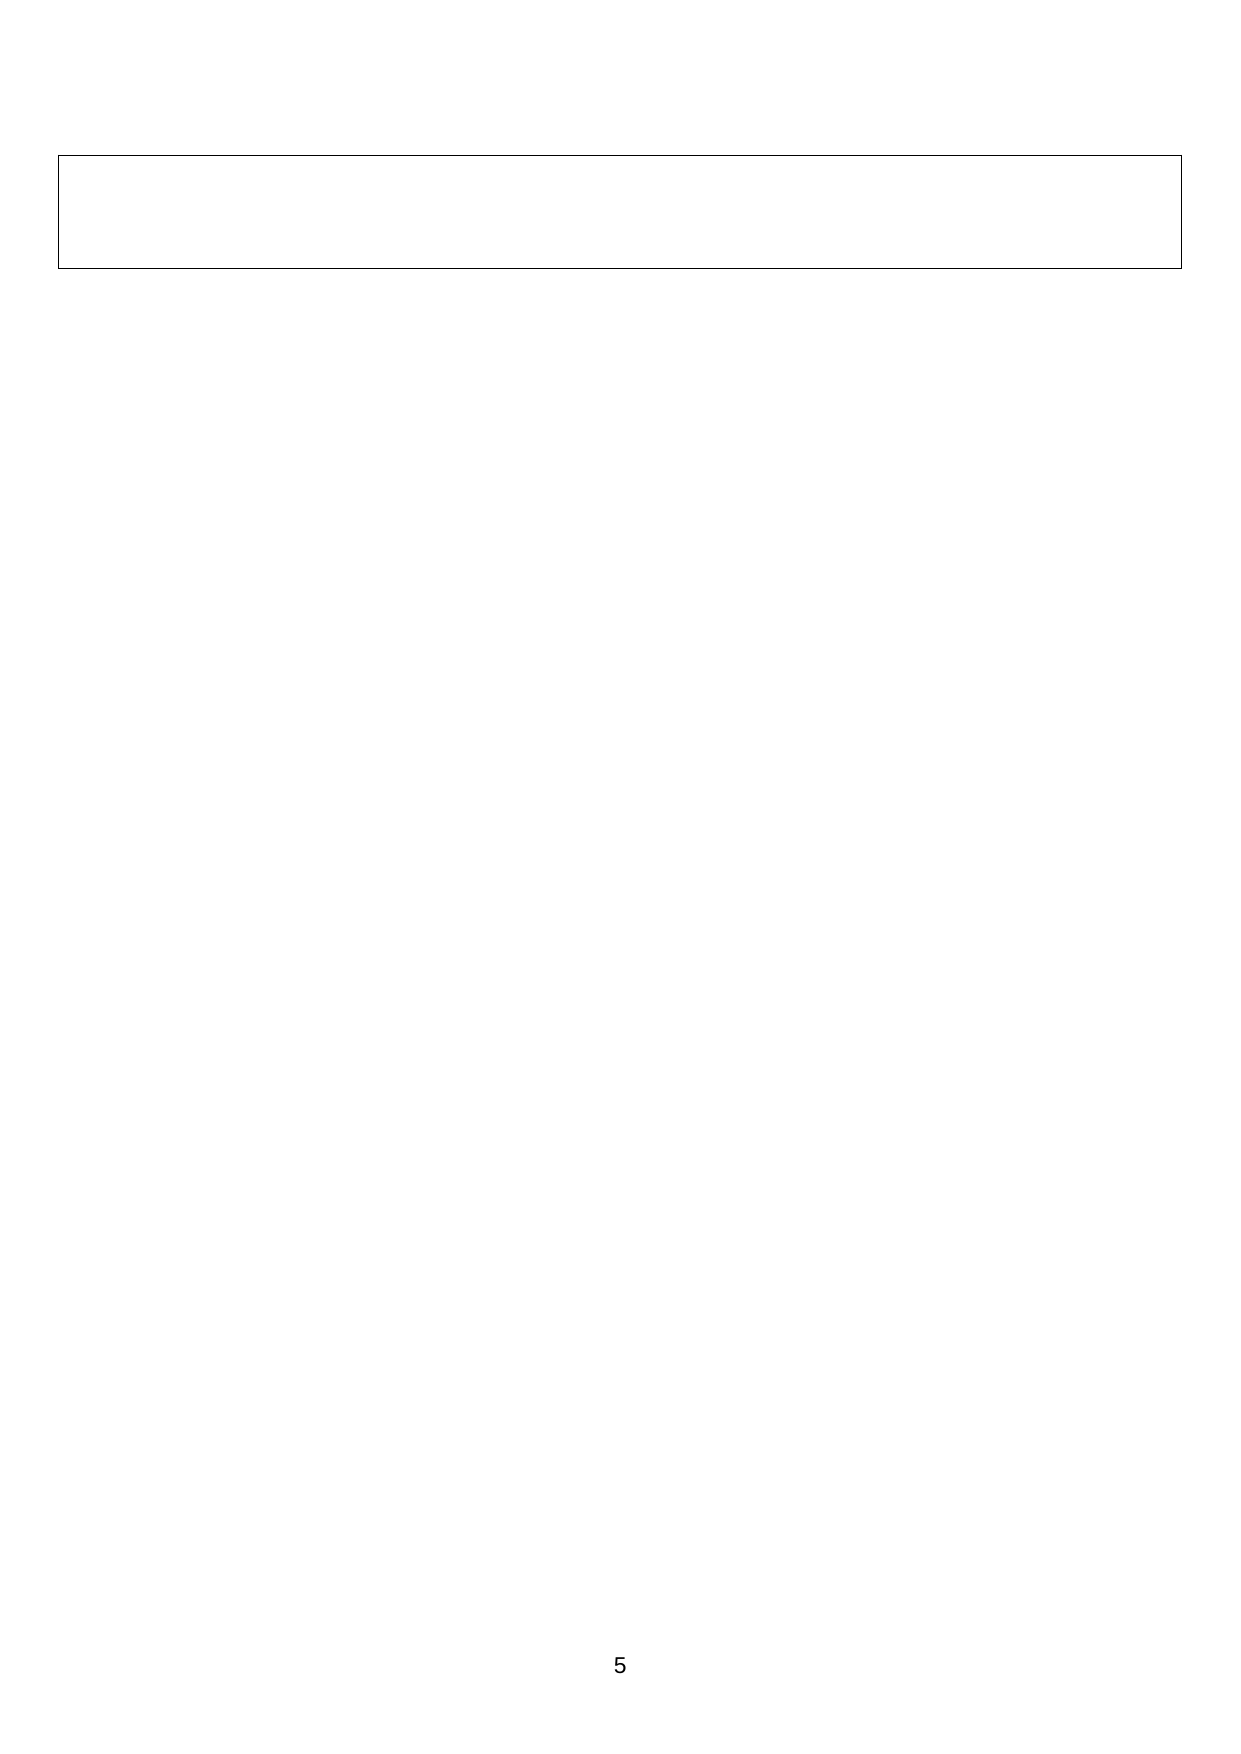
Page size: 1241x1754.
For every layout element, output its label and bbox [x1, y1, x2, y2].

table_cell [59, 156, 1181, 268]
